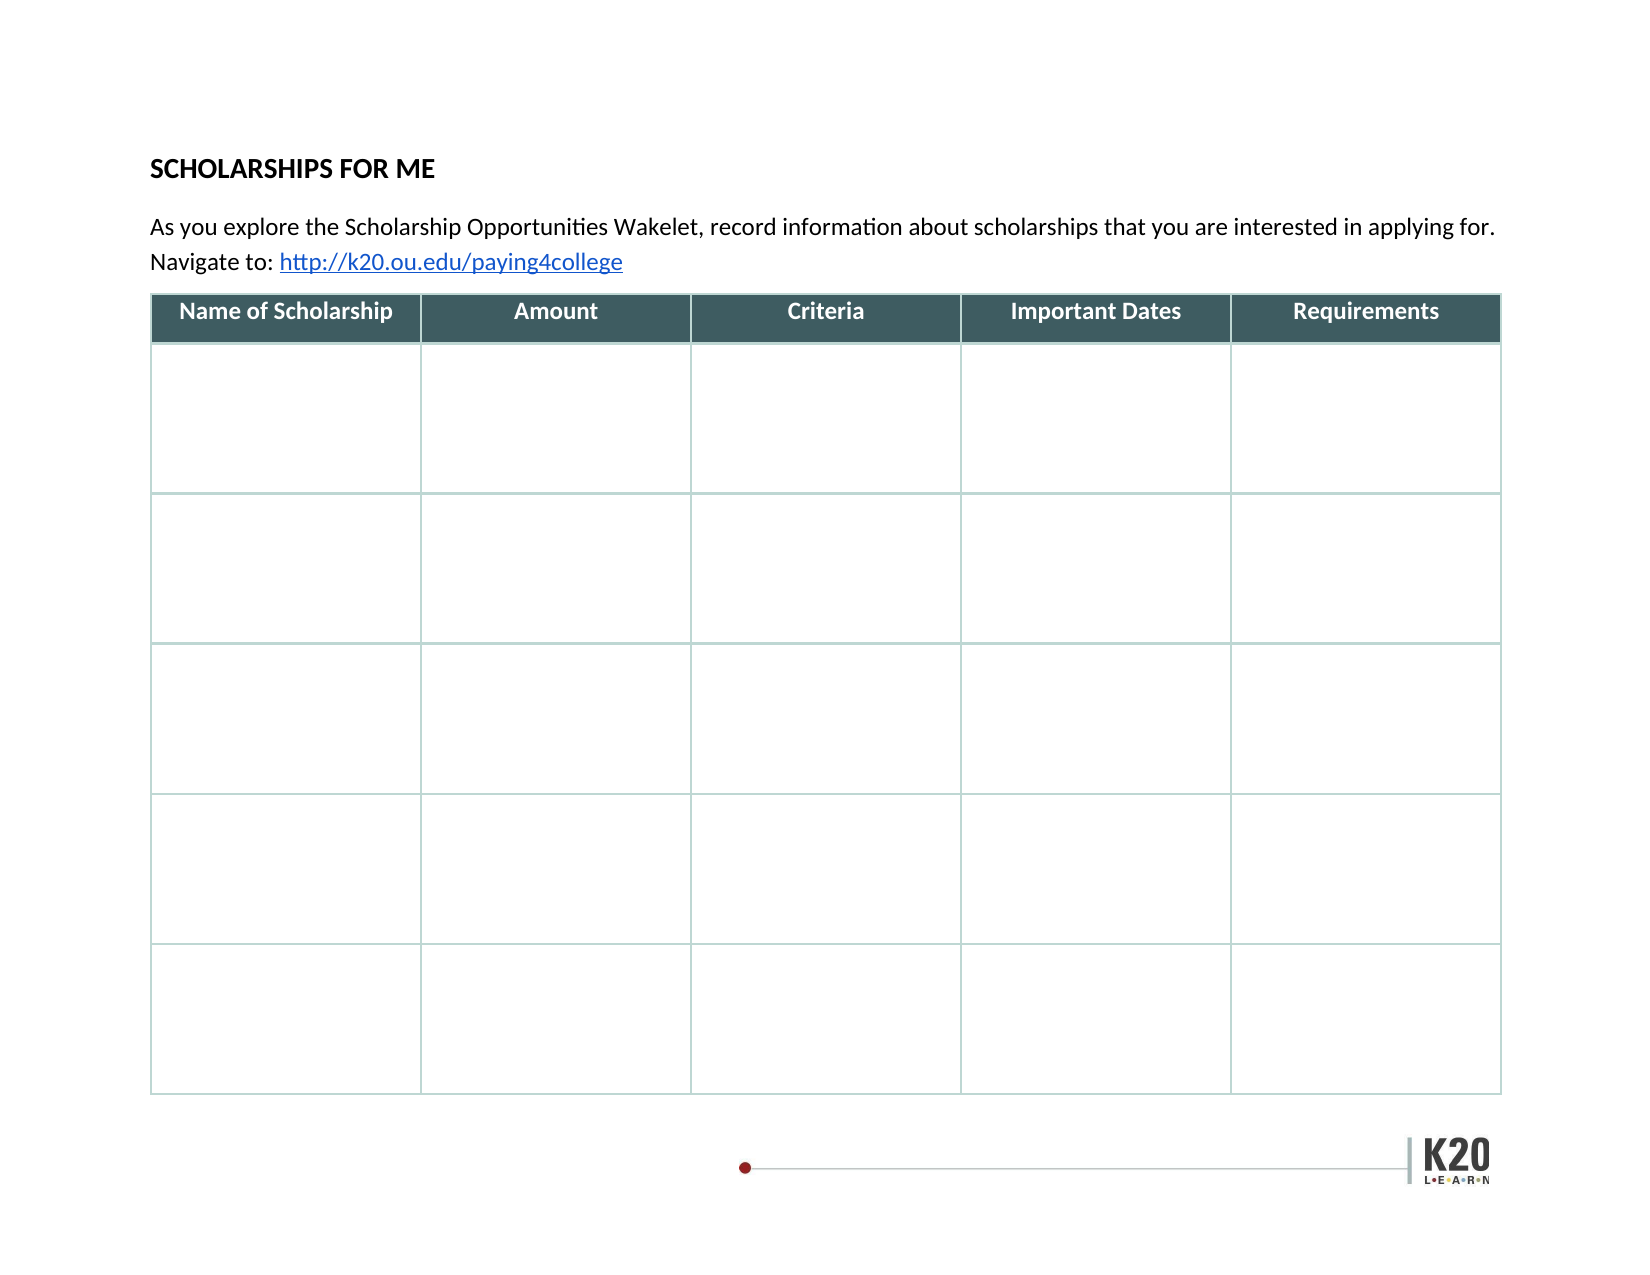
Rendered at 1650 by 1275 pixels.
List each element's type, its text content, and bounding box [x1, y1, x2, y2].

table_cell [422, 795, 690, 942]
title SCHOLARSHIPS FOR ME [150, 150, 1500, 186]
table_header Criteria [692, 295, 960, 342]
table_cell [1232, 345, 1500, 492]
table_cell [152, 795, 420, 942]
picture [739, 1134, 1489, 1187]
table_cell [1232, 645, 1500, 792]
table_cell [962, 945, 1230, 1092]
table_cell [692, 345, 960, 492]
table_cell [152, 345, 420, 492]
table_cell [692, 945, 960, 1092]
table_cell [692, 495, 960, 642]
table_cell [152, 495, 420, 642]
table_cell [152, 945, 420, 1092]
table_cell [962, 345, 1230, 492]
table_cell [1232, 945, 1500, 1092]
table_header Name of Scholarship [152, 295, 420, 342]
table_cell [422, 345, 690, 492]
table_cell [152, 645, 420, 792]
table_cell [1232, 795, 1500, 942]
table_cell [422, 945, 690, 1092]
table_cell [1232, 495, 1500, 642]
table_cell [692, 645, 960, 792]
table_header Important Dates [962, 295, 1230, 342]
table_cell [422, 645, 690, 792]
table_header Amount [422, 295, 690, 342]
table_cell [962, 645, 1230, 792]
table_cell [422, 495, 690, 642]
table_cell [962, 795, 1230, 942]
table_cell [692, 795, 960, 942]
table_header Requirements [1232, 295, 1500, 342]
text As you explore the Scholarship Opportunities Wakelet, record information about scholarships that you are interested in applying for. Navigate to: http://k20.ou.edu/paying4college [150, 211, 1500, 276]
table_cell [962, 495, 1230, 642]
